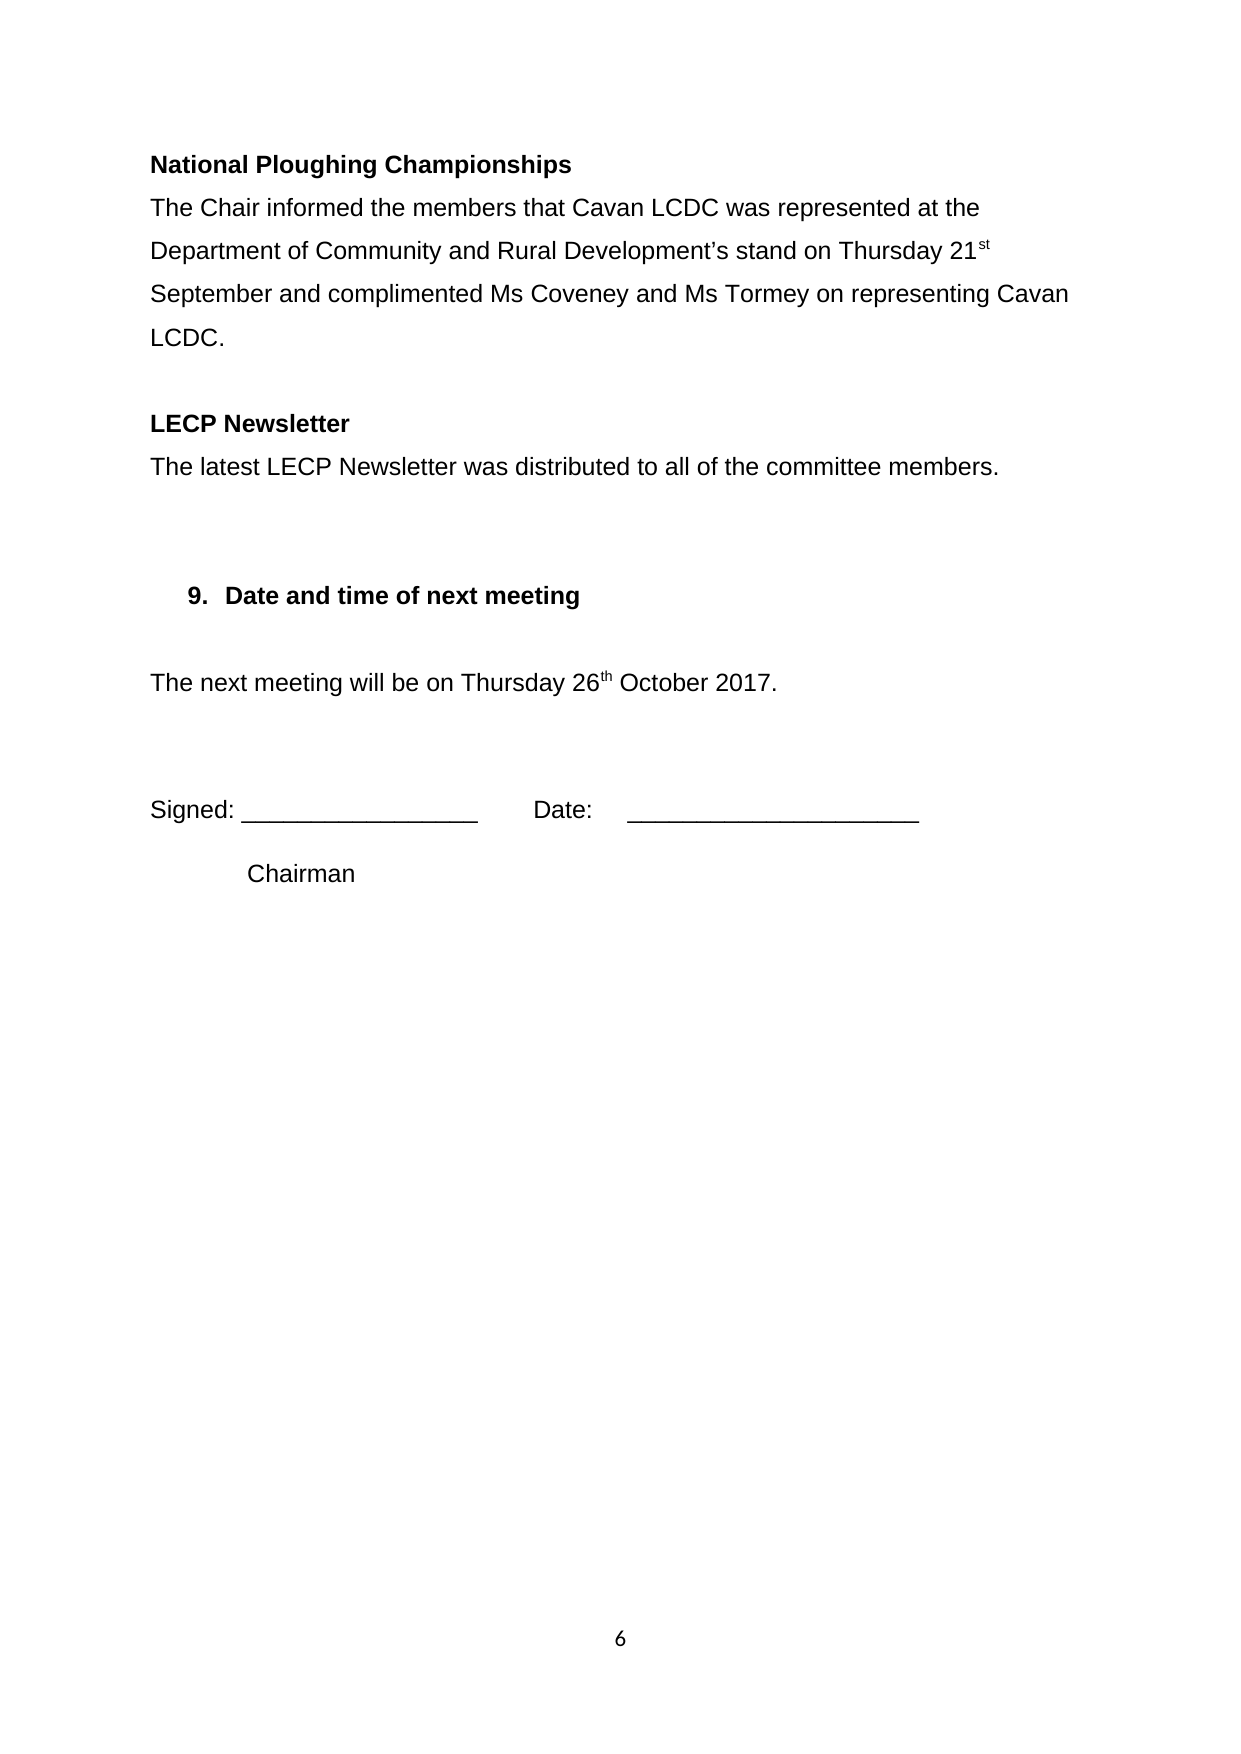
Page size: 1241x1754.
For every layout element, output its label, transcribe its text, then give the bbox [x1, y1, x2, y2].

list Date and time of next meeting [187, 581, 1090, 610]
text Signed: _________________ Date: _____________________ [150, 795, 1090, 824]
text Chairman [150, 859, 1090, 888]
text The next meeting will be on Thursday 26th October 2017. [150, 667, 1090, 696]
text The latest LECP Newsletter was distributed to all of the committee members. [150, 452, 1090, 481]
text LECP Newsletter [150, 409, 1090, 437]
text National Ploughing Championships [150, 150, 1090, 179]
text The Chair informed the members that Cavan LCDC was represented at the Department of Community and Rural Development’s stand on Thursday 21st September and complimented Ms Coveney and Ms Tormey on representing Cavan LCDC. [150, 193, 1090, 351]
